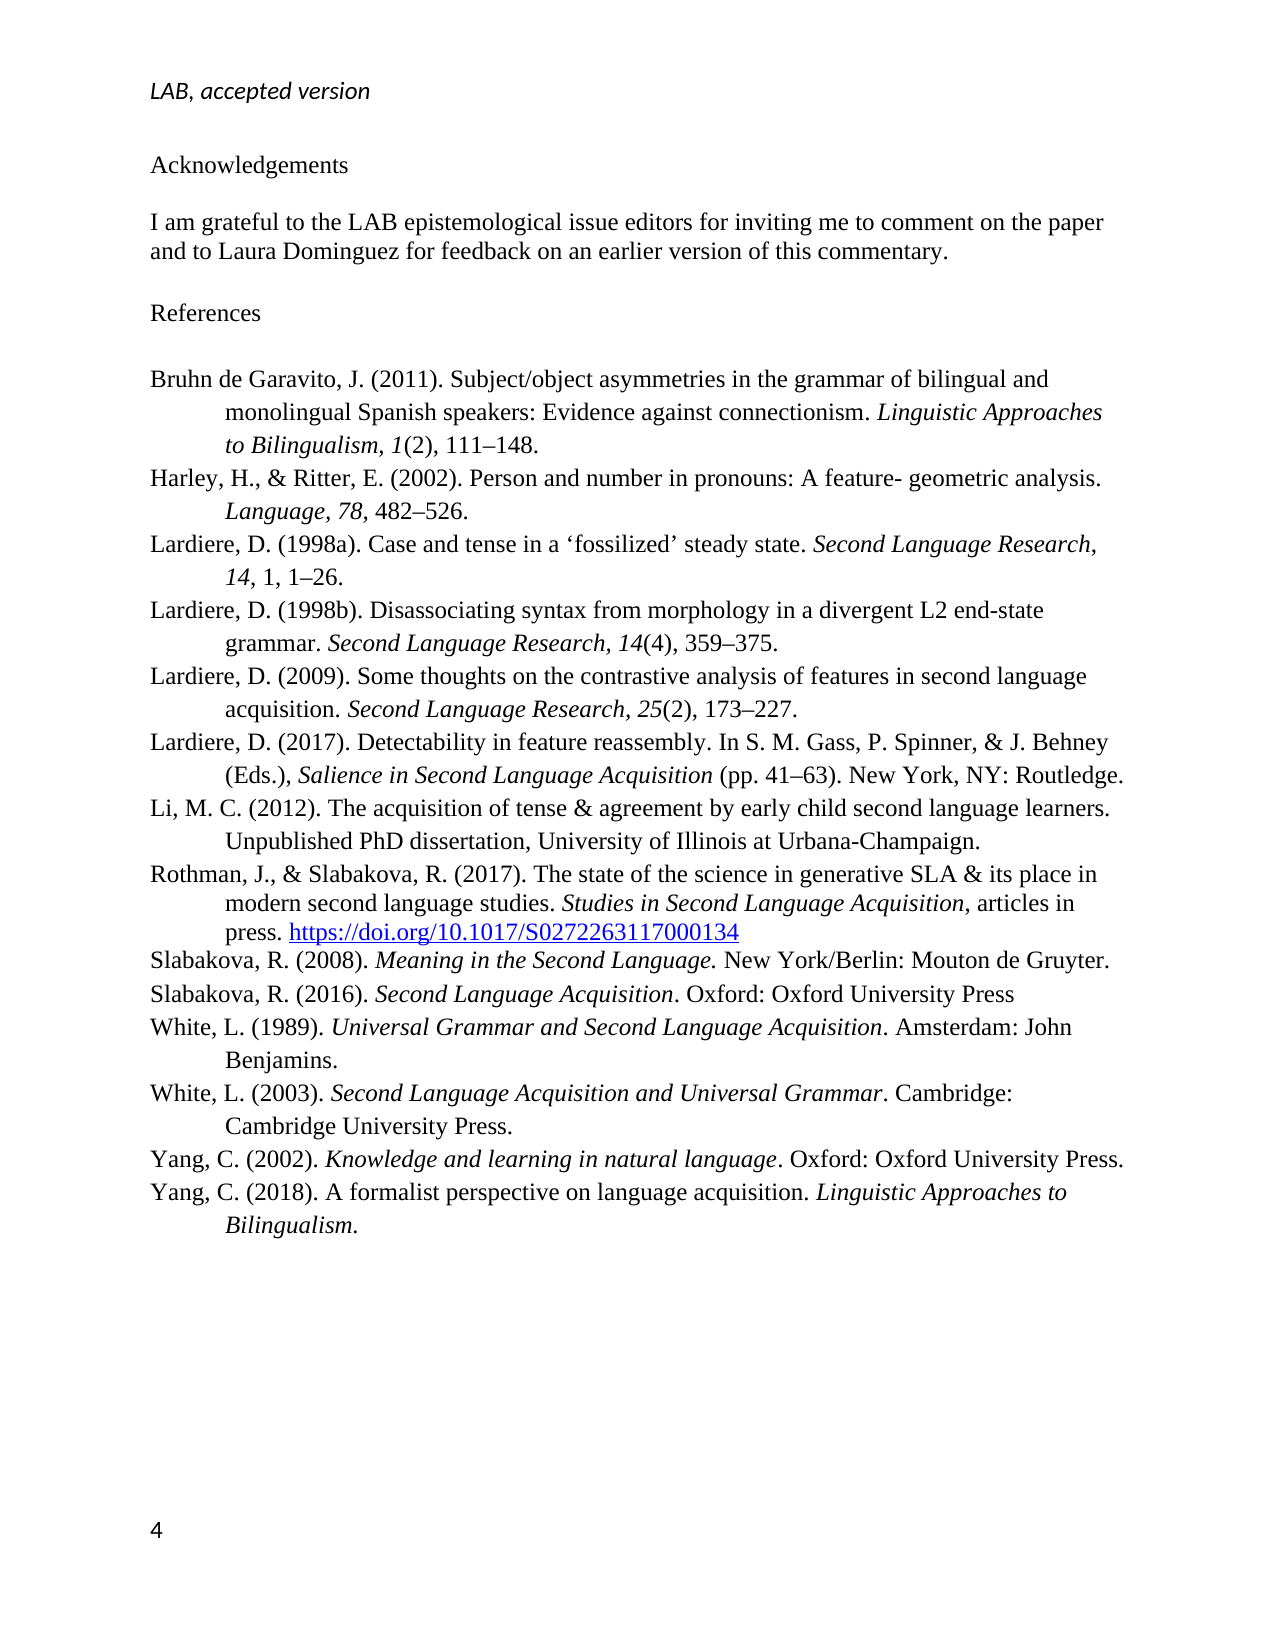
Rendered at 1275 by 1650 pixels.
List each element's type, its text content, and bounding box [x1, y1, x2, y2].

text Slabakova, R. (2008). Meaning in the Second Language. New York/Berlin: Mouton de Gruyter. [150, 946, 1125, 974]
text White, L. (2003). Second Language Acquisition and Universal Grammar. Cambridge: Cambridge University Press. [150, 1078, 1125, 1139]
text White, L. (1989). Universal Grammar and Second Language Acquisition. Amsterdam: John Benjamins. [150, 1012, 1125, 1073]
text I am grateful to the LAB epistemological issue editors for inviting me to comment on the paper and to Laura Dominguez for feedback on an earlier version of this commentary. [150, 207, 1125, 265]
text Lardiere, D. (2009). Some thoughts on the contrastive analysis of features in second language acquisition. Second Language Research, 25(2), 173–227. [150, 661, 1125, 723]
text Harley, H., & Ritter, E. (2002). Person and number in pronouns: A feature- geometric analysis. Language, 78, 482–526. [150, 463, 1125, 525]
text Yang, C. (2002). Knowledge and learning in natural language. Oxford: Oxford University Press. [150, 1144, 1125, 1172]
text Bruhn de Garavito, J. (2011). Subject/object asymmetries in the grammar of bilingual and monolingual Spanish speakers: Evidence against connectionism. Linguistic Approaches to Bilingualism, 1(2), 111–148. [150, 364, 1125, 459]
text Acknowledgements [150, 150, 1125, 179]
text Li, M. C. (2012). The acquisition of tense & agreement by early child second language learners. Unpublished PhD dissertation, University of Illinois at Urbana-Champaign. [150, 793, 1125, 855]
text Yang, C. (2018). A formalist perspective on language acquisition. Linguistic Approaches to Bilingualism. [150, 1177, 1125, 1238]
text Rothman, J., & Slabakova, R. (2017). The state of the science in generative SLA & its place in modern second language studies. Studies in Second Language Acquisition, articles in press. https://doi.org/10.1017/S0272263117000134 [150, 859, 1125, 946]
text Lardiere, D. (1998a). Case and tense in a ‘fossilized’ steady state. Second Language Research, 14, 1, 1–26. [150, 529, 1125, 591]
text Lardiere, D. (1998b). Disassociating syntax from morphology in a divergent L2 end-state grammar. Second Language Research, 14(4), 359–375. [150, 595, 1125, 657]
text Lardiere, D. (2017). Detectability in feature reassembly. In S. M. Gass, P. Spinner, & J. Behney (Eds.), Salience in Second Language Acquisition (pp. 41–63). New York, NY: Routledge. [150, 727, 1125, 789]
text References [150, 298, 1125, 327]
text Slabakova, R. (2016). Second Language Acquisition. Oxford: Oxford University Press [150, 979, 1125, 1007]
